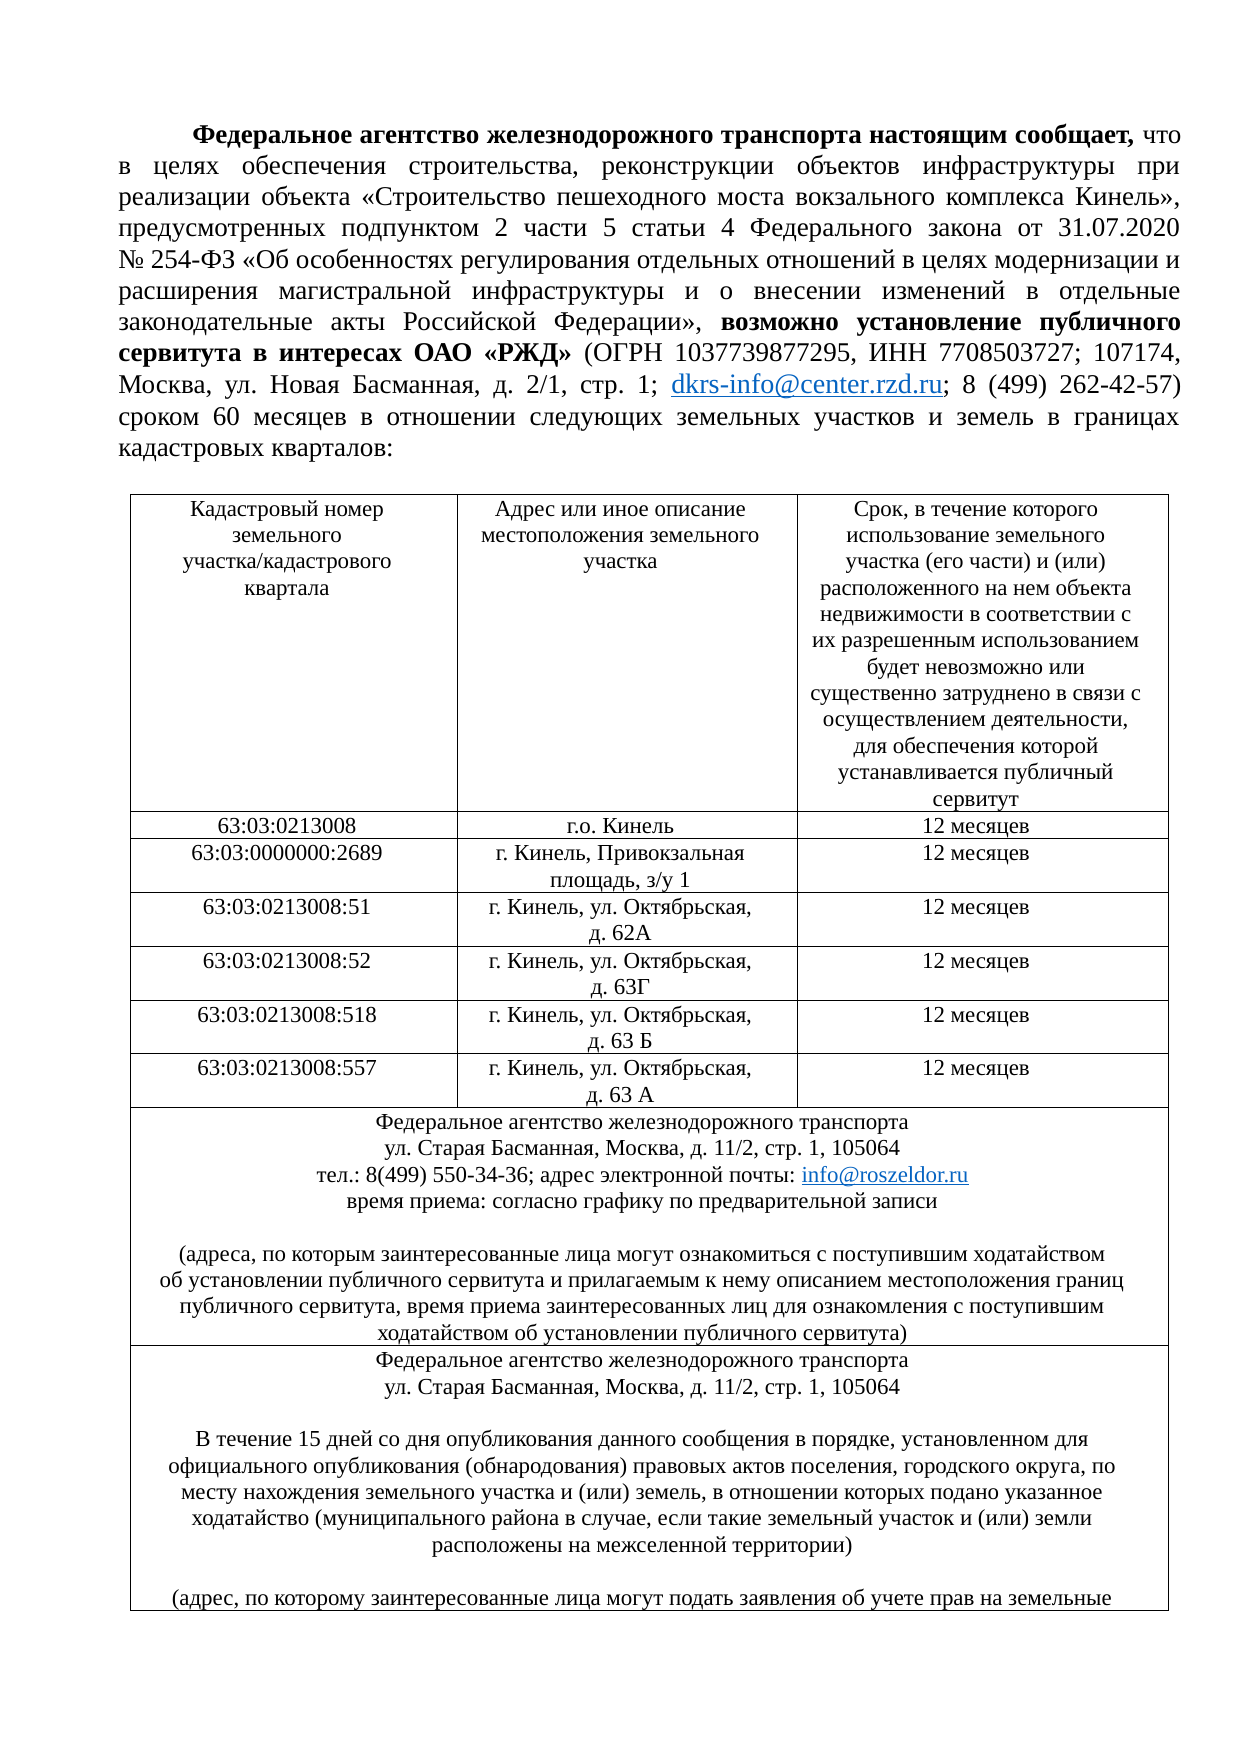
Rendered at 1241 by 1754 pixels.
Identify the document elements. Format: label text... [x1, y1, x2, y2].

table_cell 12 месяцев [798, 1001, 1168, 1053]
table_cell 12 месяцев [798, 893, 1168, 946]
table_cell 12 месяцев [798, 812, 1168, 838]
table_cell 63:03:0213008 [131, 812, 457, 838]
table_header Кадастровый номер земельного участка/кадастрового квартала [131, 495, 457, 811]
table_cell 63:03:0213008:557 [131, 1054, 457, 1107]
table_cell 12 месяцев [798, 839, 1168, 892]
table_cell г. Кинель, ул. Октябрьская, д. 63 Б [458, 1001, 797, 1053]
table_cell 12 месяцев [798, 1054, 1168, 1107]
text Федеральное агентство железнодорожного транспорта настоящим сообщает, что в целях обеспечения строительства, реконструкции объектов инфраструктуры при реализации объекта «Строительство пешеходного моста вокзального комплекса Кинель», предусмотренных подпунктом 2 части 5 статьи 4 Федерального закона от 31.07.2020 № 254-ФЗ «Об особенностях регулирования отдельных отношений в целях модернизации и расширения магистральной инфраструктуры и о внесении изменений в отдельные законодательные акты Российской Федерации», возможно установление публичного сервитута в интересах ОАО «РЖД» (ОГРН 1037739877295, ИНН 7708503727; 107174, Москва, ул. Новая Басманная, д. 2/1, стр. 1; dkrs-info@center.rzd.ru; 8 (499) 262-42-57) сроком 60 месяцев в отношении следующих земельных участков и земель в границах кадастровых кварталов: [118, 118, 1181, 462]
table_cell г. Кинель, Привокзальная площадь, з/у 1 [458, 839, 797, 892]
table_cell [131, 1346, 1168, 1610]
table_cell г. Кинель, ул. Октябрьская, д. 63Г [458, 947, 797, 999]
table_cell 12 месяцев [798, 947, 1168, 999]
table_cell г.о. Кинель [458, 812, 797, 838]
table_header Адрес или иное описание местоположения земельного участка [458, 495, 797, 811]
table_cell 63:03:0213008:51 [131, 893, 457, 946]
table_cell 63:03:0000000:2689 [131, 839, 457, 892]
table_cell 63:03:0213008:52 [131, 947, 457, 999]
table_cell г. Кинель, ул. Октябрьская, д. 62А [458, 893, 797, 946]
table_cell Федеральное агентство железнодорожного транспорта ул. Старая Басманная, Москва, д. 11/2, стр. 1, 105064 тел.: 8(499) 550-34-36; адрес электронной почты: info@roszeldor.ru время приема: согласно графику по предварительной записи (адреса, по которым заинтересованные лица могут ознакомиться с поступившим ходатайством об установлении публичного сервитута и прилагаемым к нему описанием местоположения границ публичного сервитута, время приема заинтересованных лиц для ознакомления с поступившим ходатайством об установлении публичного сервитута) [131, 1108, 1168, 1345]
table_cell г. Кинель, ул. Октябрьская, д. 63 А [458, 1054, 797, 1107]
table_header Срок, в течение которого использование земельного участка (его части) и (или) расположенного на нем объекта недвижимости в соответствии с их разрешенным использованием будет невозможно или существенно затруднено в связи с осуществлением деятельности, для обеспечения которой устанавливается публичный сервитут [798, 495, 1168, 811]
table_cell 63:03:0213008:518 [131, 1001, 457, 1053]
